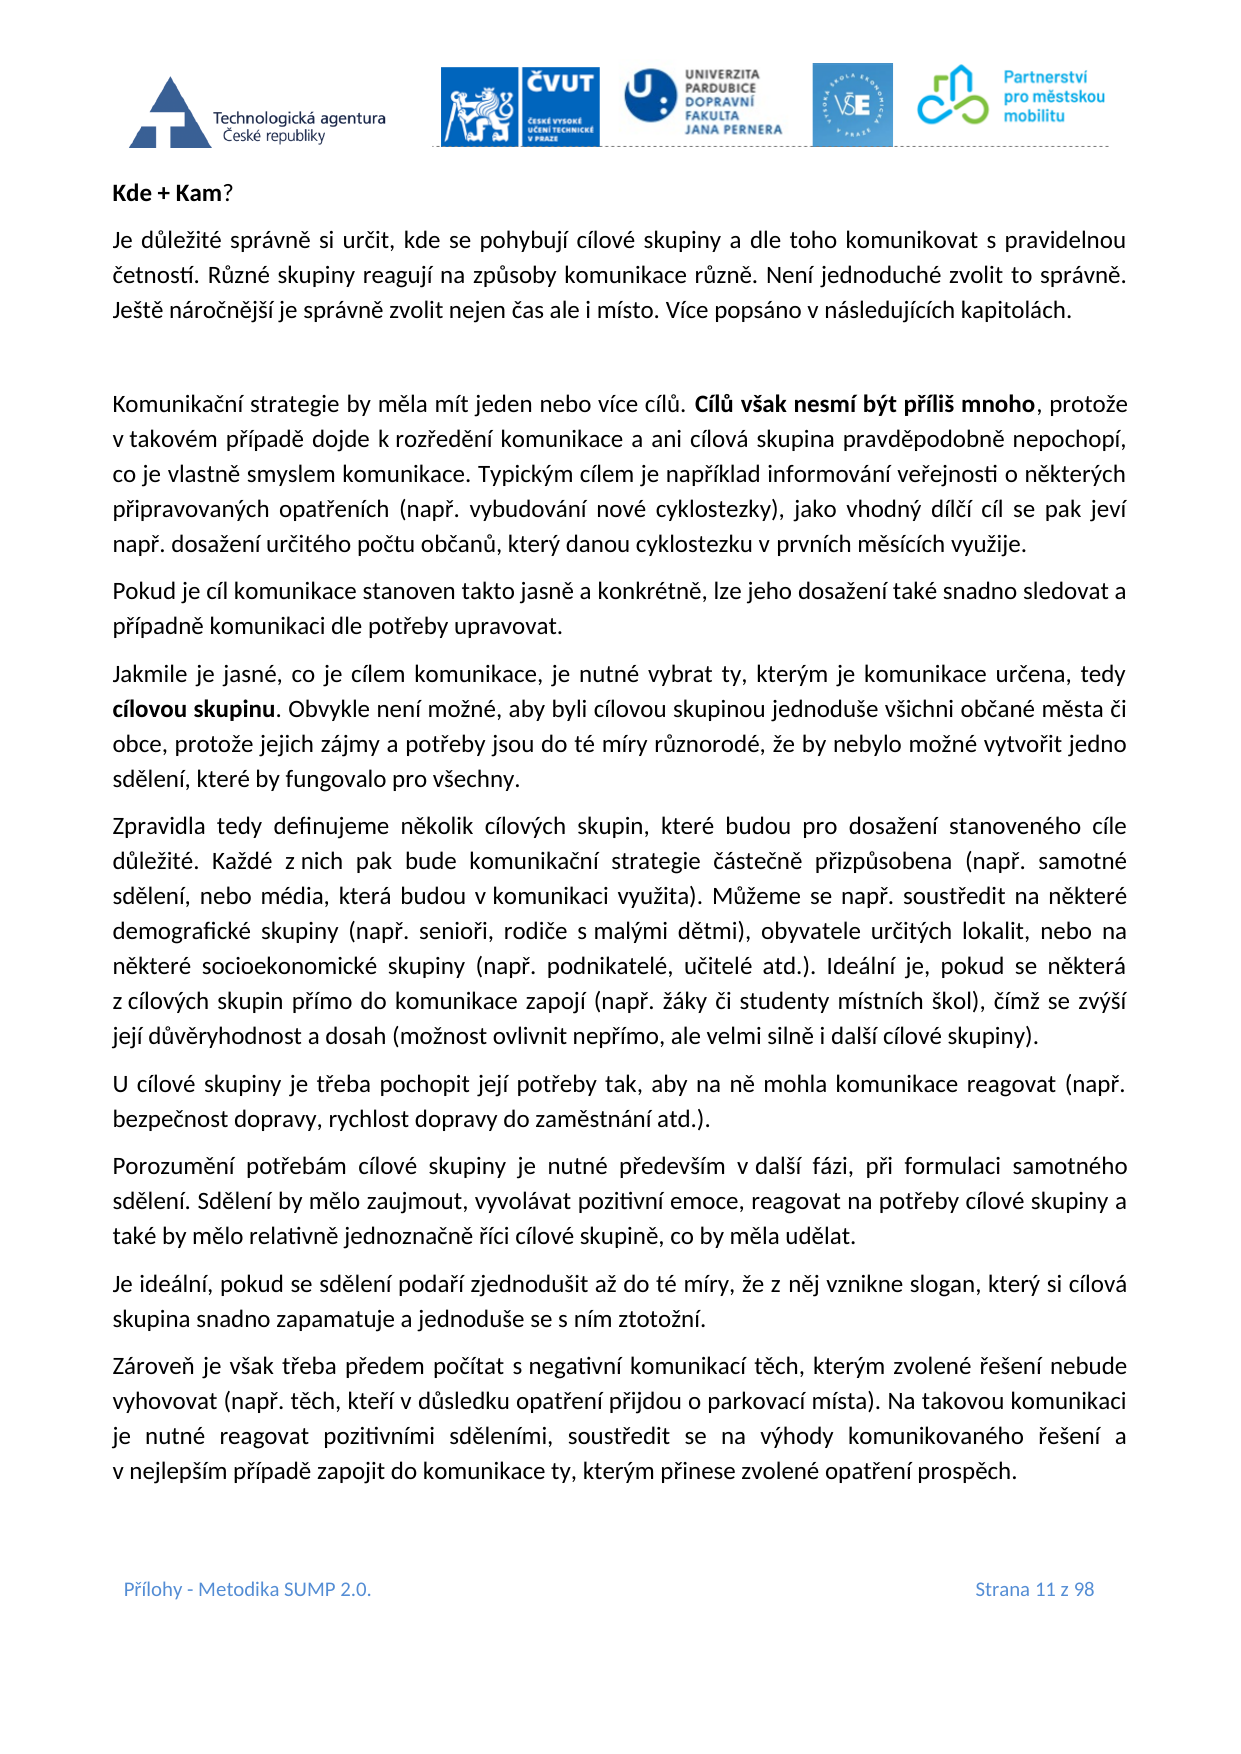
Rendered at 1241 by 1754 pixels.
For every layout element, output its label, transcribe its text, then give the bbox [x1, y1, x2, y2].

picture [112, 68, 408, 148]
text Porozumění potřebám cílové skupiny je nutné především v další fázi, při formulaci samotného sdělení. Sdělení by mělo zaujmout, vyvolávat pozitivní emoce, reagovat na potřeby cílové skupiny a také by mělo relativně jednoznačně říci cílové skupině, co by měla udělat. [112, 1150, 1128, 1251]
text Kde + Kam? [112, 177, 1128, 207]
text Zároveň je však třeba předem počítat s negativní komunikací těch, kterým zvolené řešení nebude vyhovovat (např. těch, kteří v důsledku opatření přijdou o parkovací místa). Na takovou komunikaci je nutné reagovat pozitivními sděleními, soustředit se na výhody komunikovaného řešení a v nejlepším případě zapojit do komunikace ty, kterým přinese zvolené opatření prospěch. [112, 1350, 1128, 1486]
text Je důležité správně si určit, kde se pohybují cílové skupiny a dle toho komunikovat s pravidelnou četností. Různé skupiny reagují na způsoby komunikace různě. Není jednoduché zvolit to správně. Ještě náročnější je správně zvolit nejen čas ale i místo. Více popsáno v následujících kapitolách. [112, 224, 1128, 325]
text Pokud je cíl komunikace stanoven takto jasně a konkrétně, lze jeho dosažení také snadno sledovat a případně komunikaci dle potřeby upravovat. [112, 575, 1128, 641]
text Zpravidla tedy definujeme několik cílových skupin, které budou pro dosažení stanoveného cíle důležité. Každé z nich pak bude komunikační strategie částečně přizpůsobena (např. samotné sdělení, nebo média, která budou v komunikaci využita). Můžeme se např. soustředit na některé demografické skupiny (např. senioři, rodiče s malými dětmi), obyvatele určitých lokalit, nebo na některé socioekonomické skupiny (např. podnikatelé, učitelé atd.). Ideální je, pokud se některá z cílových skupin přímo do komunikace zapojí (např. žáky či studenty místních škol), čímž se zvýší její důvěryhodnost a dosah (možnost ovlivnit nepřímo, ale velmi silně i další cílové skupiny). [112, 810, 1128, 1051]
picture [432, 59, 1110, 148]
text Komunikační strategie by měla mít jeden nebo více cílů. Cílů však nesmí být příliš mnoho, protože v takovém případě dojde k rozředění komunikace a ani cílová skupina pravděpodobně nepochopí, co je vlastně smyslem komunikace. Typickým cílem je například informování veřejnosti o některých připravovaných opatřeních (např. vybudování nové cyklostezky), jako vhodný dílčí cíl se pak jeví např. dosažení určitého počtu občanů, který danou cyklostezku v prvních měsících využije. [112, 388, 1128, 558]
text Jakmile je jasné, co je cílem komunikace, je nutné vybrat ty, kterým je komunikace určena, tedy cílovou skupinu. Obvykle není možné, aby byli cílovou skupinou jednoduše všichni občané města či obce, protože jejich zájmy a potřeby jsou do té míry různorodé, že by nebylo možné vytvořit jedno sdělení, které by fungovalo pro všechny. [112, 658, 1128, 793]
text Je ideální, pokud se sdělení podaří zjednodušit až do té míry, že z něj vznikne slogan, který si cílová skupina snadno zapamatuje a jednoduše se s ním ztotožní. [112, 1268, 1128, 1333]
text U cílové skupiny je třeba pochopit její potřeby tak, aby na ně mohla komunikace reagovat (např. bezpečnost dopravy, rychlost dopravy do zaměstnání atd.). [112, 1068, 1128, 1133]
